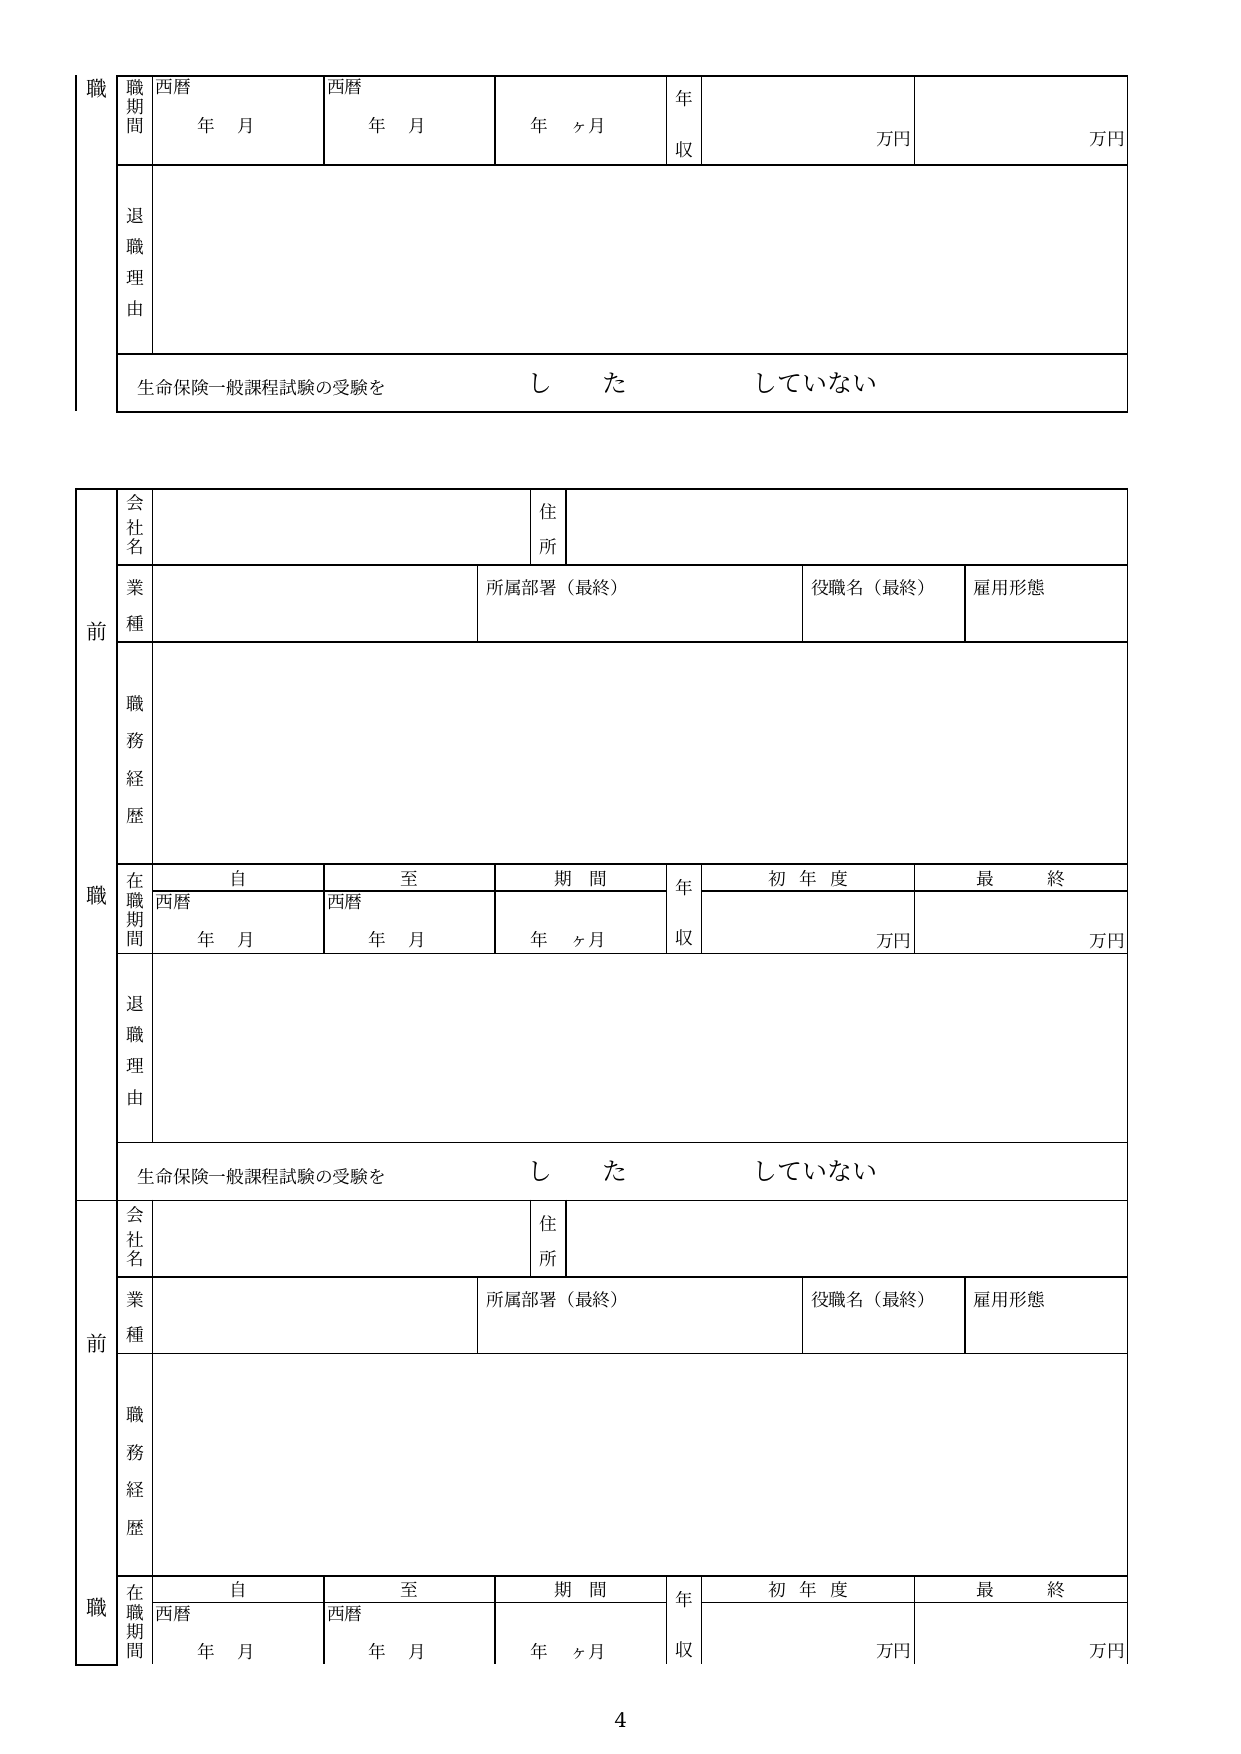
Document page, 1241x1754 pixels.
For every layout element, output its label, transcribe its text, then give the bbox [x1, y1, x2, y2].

table_cell 雇用形態 [966, 1278, 1127, 1353]
table_cell 所属部署（最終） [478, 566, 802, 641]
table_cell 役職名（最終） [803, 566, 964, 641]
table_cell 在 職期間 [118, 865, 152, 953]
table_cell 西暦 年 月 [153, 892, 323, 953]
table_cell 自 [153, 1577, 323, 1602]
table_cell 業 種 [118, 566, 152, 641]
table_cell [153, 954, 1127, 1142]
table_cell 至 [325, 1577, 494, 1602]
table_cell [567, 1201, 1127, 1276]
table_cell 万円 [702, 892, 914, 953]
table_cell 職務経歴 [118, 1354, 152, 1575]
table_cell 雇用形態 [966, 566, 1127, 641]
table_cell 自 [153, 865, 323, 890]
table_cell 年 ヶ月 [496, 1603, 666, 1664]
table_cell 万円 [915, 77, 1127, 164]
table_cell [153, 166, 1127, 353]
table_cell 前 職 [77, 1201, 116, 1664]
table_cell 初 年 度 [702, 1577, 914, 1602]
table_header 前 職 [77, 490, 116, 1199]
table_cell 在 職期間 [118, 77, 152, 164]
table_cell 最 終 [915, 865, 1127, 890]
table_cell [153, 643, 1127, 863]
table_cell [153, 566, 477, 641]
table_cell 期 間 [496, 1577, 666, 1602]
table_cell 所属部署（最終） [478, 1278, 802, 1353]
table_cell [153, 1278, 477, 1353]
table_cell 退職理由 [118, 954, 152, 1142]
table_header [567, 490, 1127, 564]
table_cell 西暦 年 月 [325, 892, 494, 953]
table_cell 役職名（最終） [803, 1278, 964, 1353]
table_cell [153, 1354, 1127, 1575]
table_cell 生命保険一般課程試験の受験を し た していない [118, 355, 1127, 411]
table_cell 最 終 [915, 1577, 1127, 1602]
table_cell 万円 [915, 1603, 1127, 1664]
table_cell 年 収 [667, 77, 701, 164]
table_cell 初 年 度 [702, 865, 914, 890]
table_cell 西暦 年 月 [153, 77, 323, 164]
table_cell 万円 [915, 892, 1127, 953]
table_cell 西暦 年 月 [325, 77, 494, 164]
table_cell 期 間 [496, 865, 666, 890]
table_header 会社名 [118, 490, 152, 564]
table_cell 年 ヶ月 [496, 77, 666, 164]
table_cell 会社名 [118, 1201, 152, 1276]
table_cell 万円 [702, 77, 914, 164]
table_cell 万円 [702, 1603, 914, 1664]
table_cell 年 収 [667, 865, 701, 953]
table_cell 住 所 [531, 1201, 565, 1276]
table_cell 年 収 [667, 1577, 701, 1664]
table_cell 職務経歴 [118, 643, 152, 863]
table_cell 生命保険一般課程試験の受験を し た していない [118, 1143, 1127, 1199]
table_cell 西暦 年 月 [153, 1603, 323, 1664]
table_header [153, 490, 530, 564]
table_cell 西暦 年 月 [325, 1603, 494, 1664]
table_cell 至 [325, 865, 494, 890]
table_cell 退職理由 [118, 166, 152, 353]
table_cell [153, 1201, 530, 1276]
table_header 住 所 [531, 490, 565, 564]
table_cell 年 ヶ月 [496, 892, 666, 953]
table_cell 在 職期間 [118, 1577, 152, 1664]
table_cell 業 種 [118, 1278, 152, 1353]
